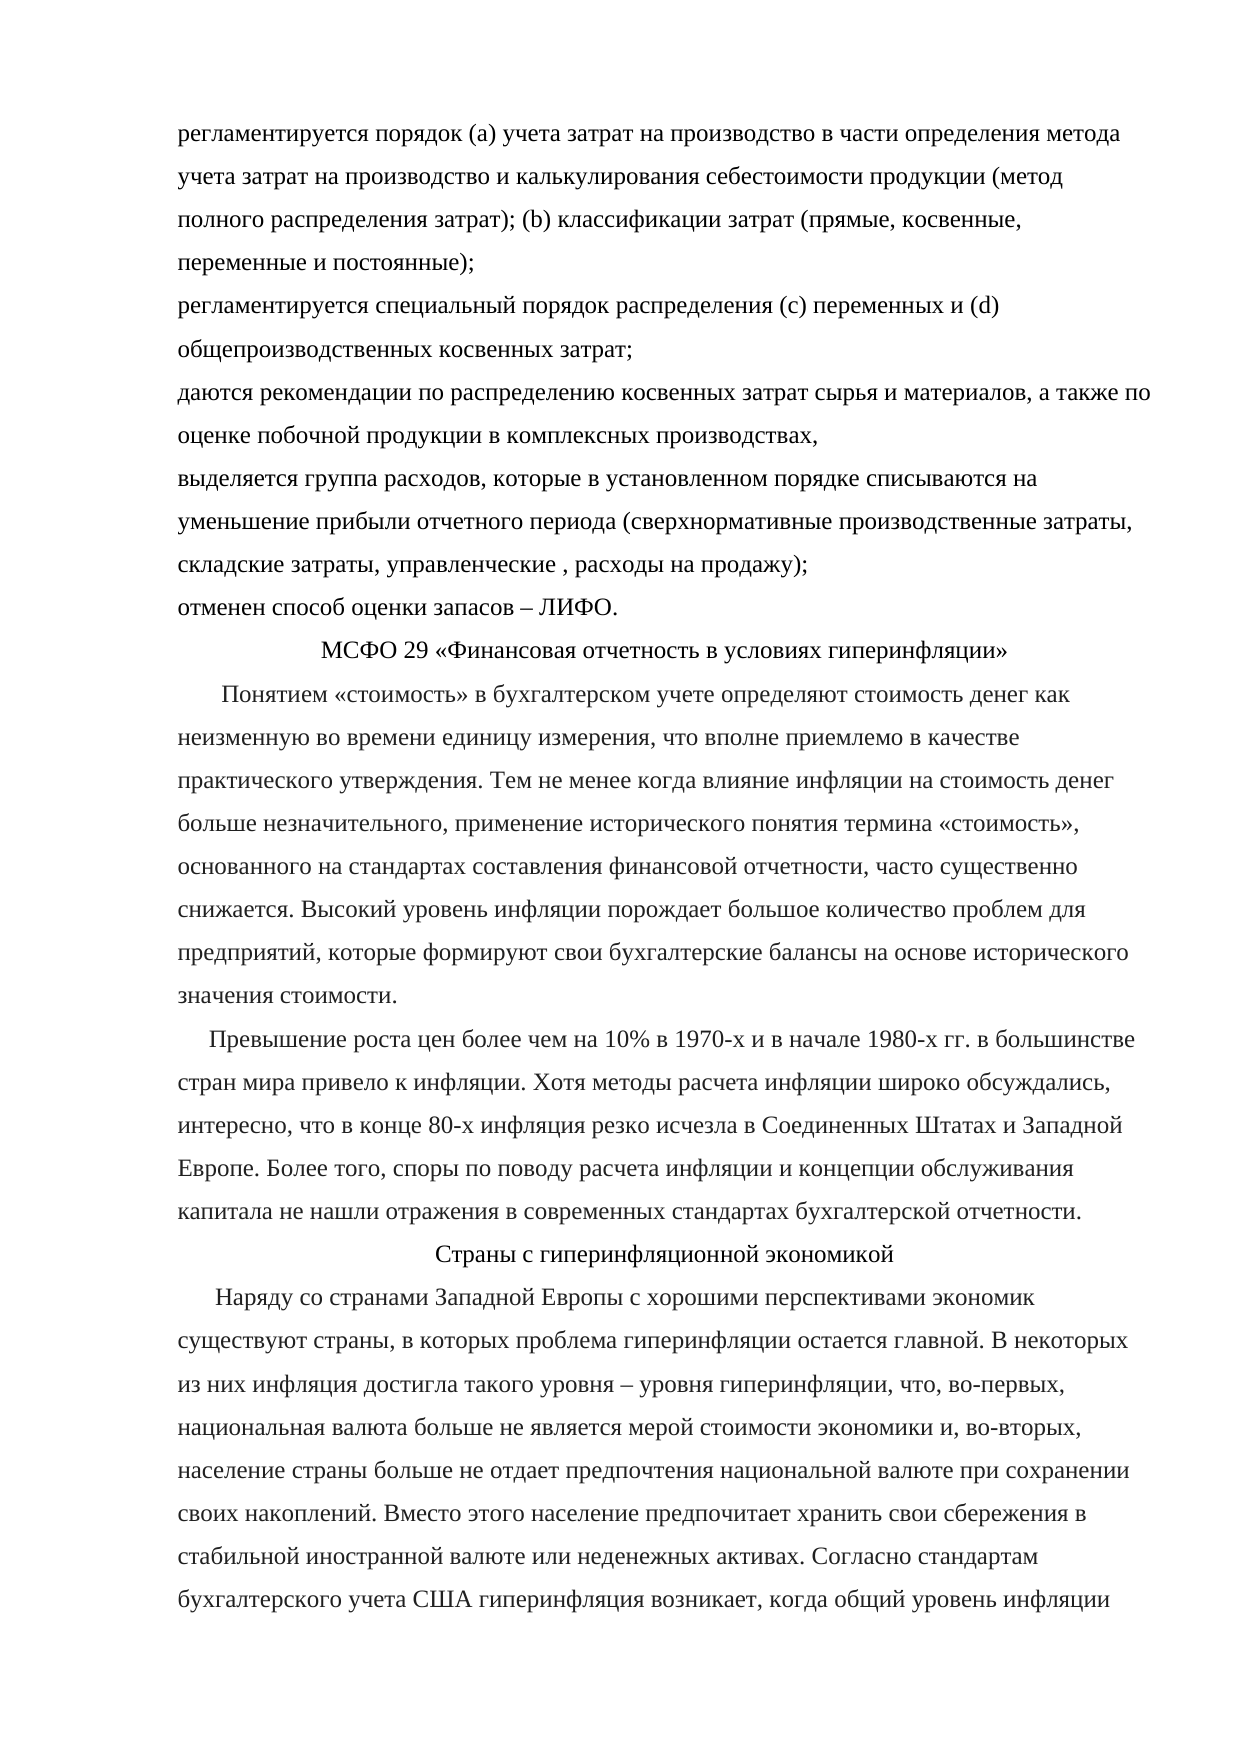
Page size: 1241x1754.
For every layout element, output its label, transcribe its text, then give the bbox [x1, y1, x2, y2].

text Страны с гиперинфляционной экономикой [177, 1239, 1152, 1268]
text даются рекомендации по распределению косвенных затрат сырья и материалов, а также по оценке побочной продукции в комплексных производствах, [177, 377, 1152, 449]
text МСФО 29 «Финансовая отчетность в условиях гиперинфляции» [177, 636, 1152, 664]
text Превышение роста цен более чем на 10% в 1970-х и в начале 1980-х гг. в большинстве стран мира привело к инфляции. Хотя методы расчета инфляции широко обсуждались, интересно, что в конце 80-х инфляция резко исчезла в Соединенных Штатах и Западной Европе. Более того, споры по поводу расчета инфляции и концепции обслуживания капитала не нашли отражения в современных стандартах бухгалтерской отчетности. [177, 1024, 1152, 1225]
text регламентируется порядок (а) учета затрат на производство в части определения метода учета затрат на производство и калькулирования себестоимости продукции (метод полного распределения затрат); (b) классификации затрат (прямые, косвенные, переменные и постоянные); [177, 118, 1152, 276]
text выделяется группа расходов, которые в установленном порядке списываются на уменьшение прибыли отчетного периода (сверхнормативные производственные затраты, складские затраты, управленческие , расходы на продажу); [177, 463, 1152, 578]
text Понятием «стоимость» в бухгалтерском учете определяют стоимость денег как неизменную во времени единицу измерения, что вполне приемлемо в качестве практического утверждения. Тем не менее когда влияние инфляции на стоимость денег больше незначительного, применение исторического понятия термина «стоимость», основанного на стандартах составления финансовой отчетности, часто существенно снижается. Высокий уровень инфляции порождает большое количество проблем для предприятий, которые формируют свои бухгалтерские балансы на основе исторического значения стоимости. [177, 679, 1152, 1009]
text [177, 1282, 1152, 1613]
text отменен способ оценки запасов – ЛИФО. [177, 592, 1152, 621]
text регламентируется специальный порядок распределения (с) переменных и (d) общепроизводственных косвенных затрат; [177, 291, 1152, 362]
